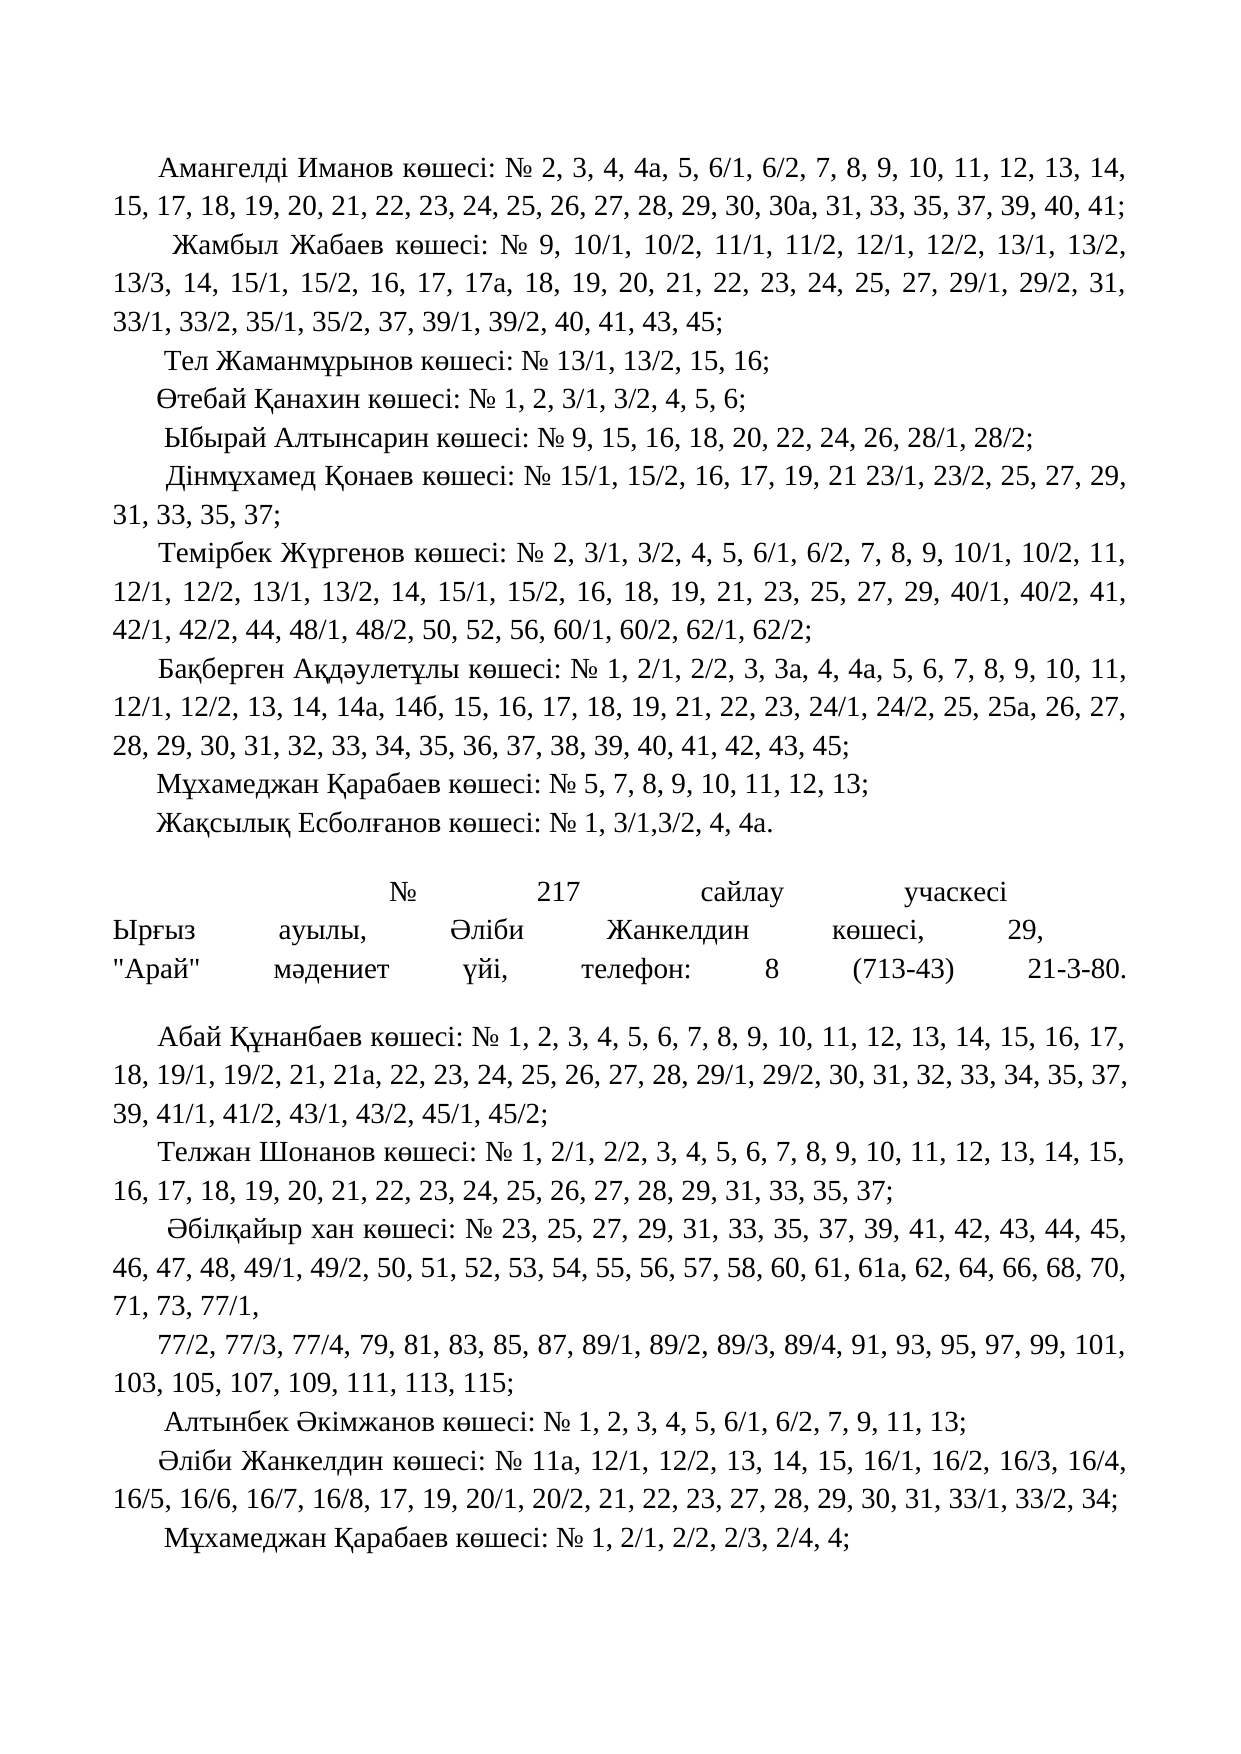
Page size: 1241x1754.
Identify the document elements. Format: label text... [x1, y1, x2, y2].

text Жамбыл Жабаев көшесі: № 9, 10/1, 10/2, 11/1, 11/2, 12/1, 12/2, 13/1, 13/2, 13/3, 14, 15/1, 15/2, 16, 17, 17а, 18, 19, 20, 21, 22, 23, 24, 25, 27, 29/1, 29/2, 31, 33/1, 33/2, 35/1, 35/2, 37, 39/1, 39/2, 40, 41, 43, 45; [112, 227, 1128, 338]
text Тел Жаманмұрынов көшесі: № 13/1, 13/2, 15, 16; [112, 343, 1128, 376]
text Әбілқайыр хан көшесі: № 23, 25, 27, 29, 31, 33, 35, 37, 39, 41, 42, 43, 44, 45, 46, 47, 48, 49/1, 49/2, 50, 51, 52, 53, 54, 55, 56, 57, 58, 60, 61, 61а, 62, 64, 66, 68, 70, 71, 73, 77/1, [112, 1211, 1128, 1322]
text Темірбек Жүргенов көшесі: № 2, 3/1, 3/2, 4, 5, 6/1, 6/2, 7, 8, 9, 10/1, 10/2, 11, 12/1, 12/2, 13/1, 13/2, 14, 15/1, 15/2, 16, 18, 19, 21, 23, 25, 27, 29, 40/1, 40/2, 41, 42/1, 42/2, 44, 48/1, 48/2, 50, 52, 56, 60/1, 60/2, 62/1, 62/2; [112, 535, 1128, 646]
text Жақсылық Есболғанов көшесі: № 1, 3/1,3/2, 4, 4а. [112, 805, 1128, 839]
text Амангелді Иманов көшесі: № 2, 3, 4, 4а, 5, 6/1, 6/2, 7, 8, 9, 10, 11, 12, 13, 14, 15, 17, 18, 19, 20, 21, 22, 23, 24, 25, 26, 27, 28, 29, 30, 30а, 31, 33, 35, 37, 39, 40, 41; [112, 150, 1128, 222]
text Алтынбек Әкімжанов көшесі: № 1, 2, 3, 4, 5, 6/1, 6/2, 7, 9, 11, 13; [112, 1404, 1128, 1438]
text Бақберген Ақдәулетұлы көшесі: № 1, 2/1, 2/2, 3, 3а, 4, 4а, 5, 6, 7, 8, 9, 10, 11, 12/1, 12/2, 13, 14, 14а, 14б, 15, 16, 17, 18, 19, 21, 22, 23, 24/1, 24/2, 25, 25а, 26, 27, 28, 29, 30, 31, 32, 33, 34, 35, 36, 37, 38, 39, 40, 41, 42, 43, 45; [112, 651, 1128, 762]
text Телжан Шонанов көшесі: № 1, 2/1, 2/2, 3, 4, 5, 6, 7, 8, 9, 10, 11, 12, 13, 14, 15, 16, 17, 18, 19, 20, 21, 22, 23, 24, 25, 26, 27, 28, 29, 31, 33, 35, 37; [112, 1134, 1128, 1206]
text Өтебай Қанахин көшесі: № 1, 2, 3/1, 3/2, 4, 5, 6; [112, 381, 1128, 415]
text Абай Құнанбаев көшесі: № 1, 2, 3, 4, 5, 6, 7, 8, 9, 10, 11, 12, 13, 14, 15, 16, 17, 18, 19/1, 19/2, 21, 21а, 22, 23, 24, 25, 26, 27, 28, 29/1, 29/2, 30, 31, 32, 33, 34, 35, 37, 39, 41/1, 41/2, 43/1, 43/2, 45/1, 45/2; [112, 1019, 1128, 1129]
text Ыбырай Алтынсарин көшесі: № 9, 15, 16, 18, 20, 22, 24, 26, 28/1, 28/2; [112, 420, 1128, 453]
text Мұхамеджан Қарабаев көшесі: № 5, 7, 8, 9, 10, 11, 12, 13; [112, 767, 1128, 800]
text Мұхамеджан Қарабаев көшесі: № 1, 2/1, 2/2, 2/3, 2/4, 4; [112, 1520, 1128, 1553]
text Әліби Жанкелдин көшесі: № 11а, 12/1, 12/2, 13, 14, 15, 16/1, 16/2, 16/3, 16/4, 16/5, 16/6, 16/7, 16/8, 17, 19, 20/1, 20/2, 21, 22, 23, 27, 28, 29, 30, 31, 33/1, 33/2, 34; [112, 1443, 1128, 1515]
text 77/2, 77/3, 77/4, 79, 81, 83, 85, 87, 89/1, 89/2, 89/3, 89/4, 91, 93, 95, 97, 99, 101, 103, 105, 107, 109, 111, 113, 115; [112, 1327, 1128, 1399]
text № 217 сайлау учаскесі Ырғыз ауылы, Әліби Жанкелдин көшесі, 29, "Арай" мәдениет үйі, телефон: 8 (713-43) 21-3-80. [112, 874, 1128, 1015]
text Дінмұхамед Қонаев көшесі: № 15/1, 15/2, 16, 17, 19, 21 23/1, 23/2, 25, 27, 29, 31, 33, 35, 37; [112, 458, 1128, 530]
